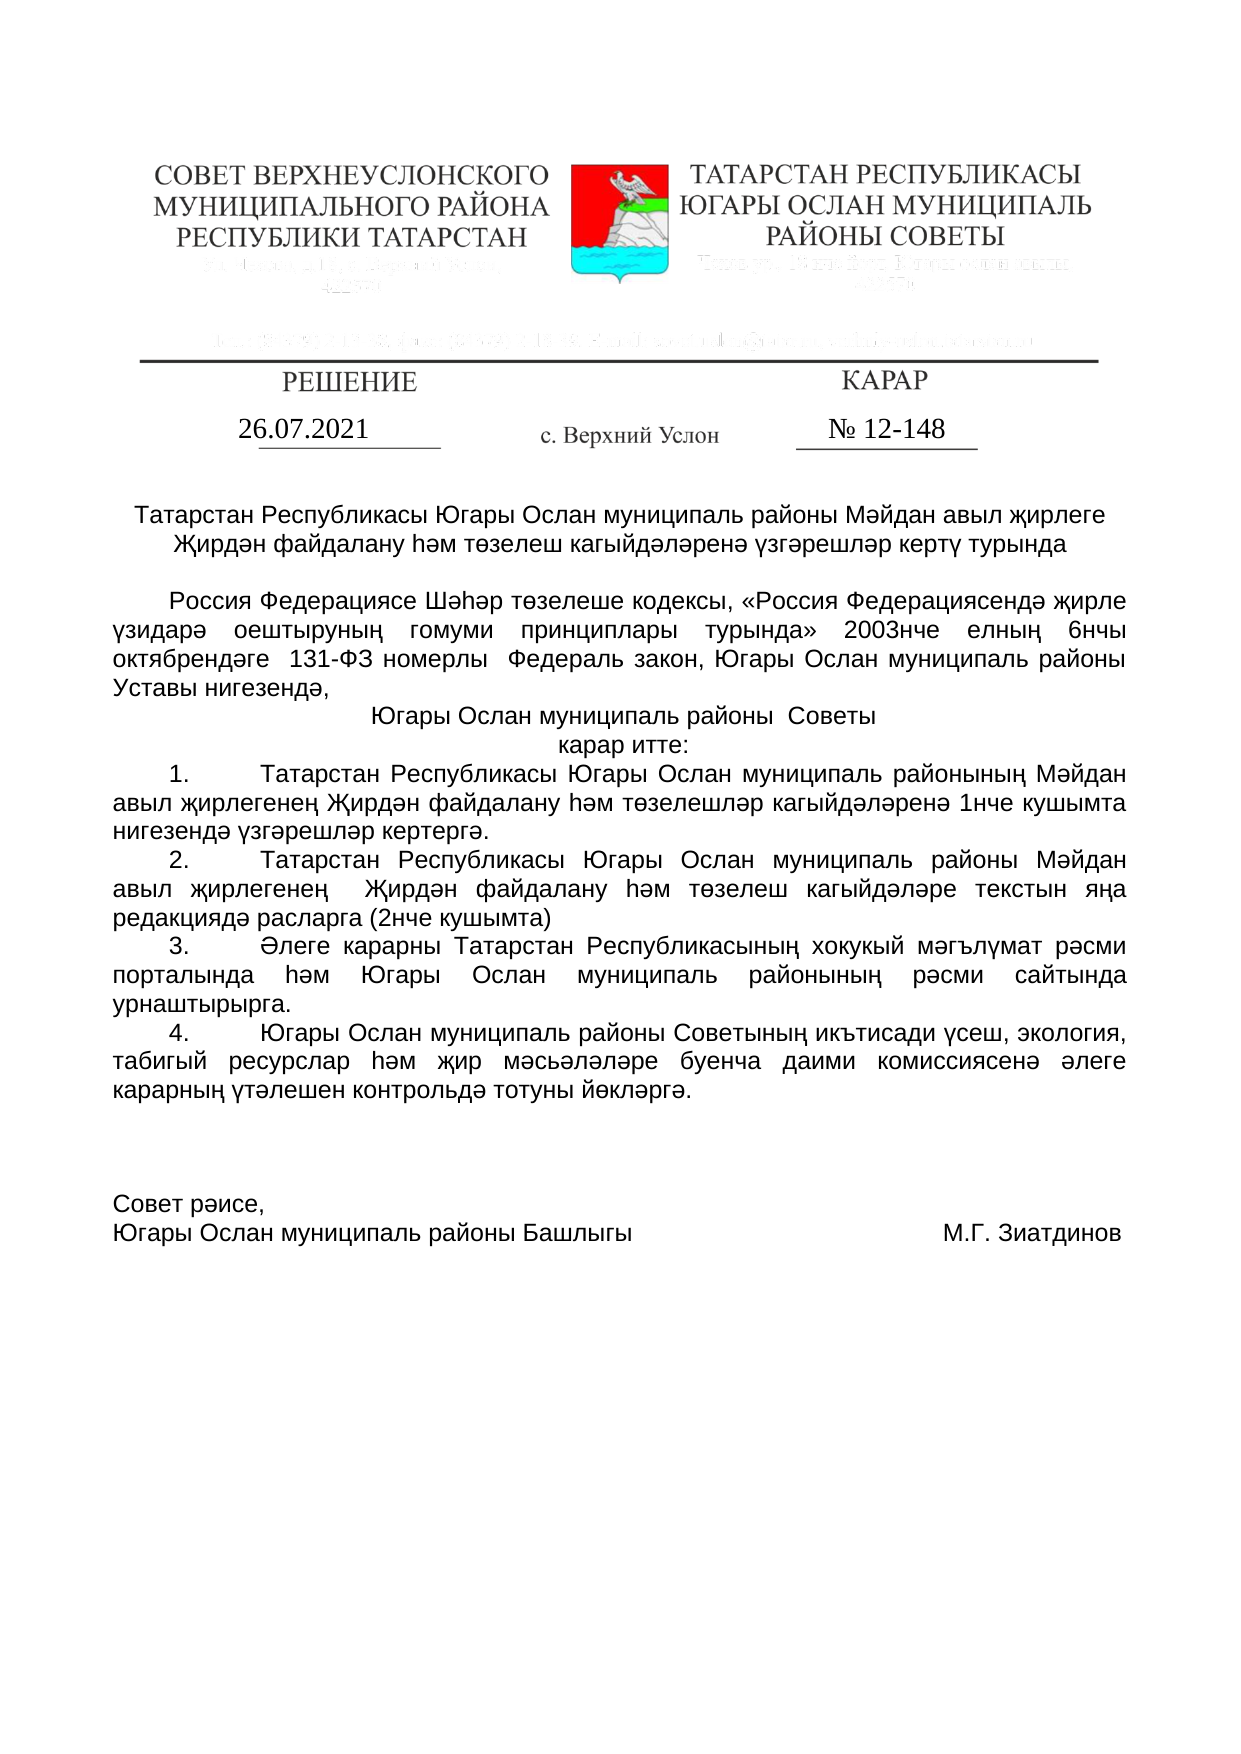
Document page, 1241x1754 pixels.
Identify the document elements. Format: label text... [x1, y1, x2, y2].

list Әлеге карарны Татарстан Республикасының хокукый мәгълүмат рәсми порталында һәм Югары Ослан муниципаль районының рәсми сайтында урнаштырырга. [112, 931, 1128, 1017]
text Татарстан Республикасы Югары Ослан муниципаль районы Мәйдан авыл җирлеге Җирдән файдалану һәм төзелеш кагыйдәләренә үзгәрешләр кертү турында [112, 500, 1128, 557]
list Югары Ослан муниципаль районы Советының икътисади үсеш, экология, табигый ресурслар һәм җир мәсьәләләре буенча даими комиссиясенә әлеге карарның үтәлешен контрольдә тотуны йөкләргә. [112, 1017, 1128, 1104]
text Югары Ослан муниципаль районы Советы [112, 701, 1128, 730]
list Татарстан Республикасы Югары Ослан муниципаль районының Мәйдан авыл җирлегенең Җирдән файдалану һәм төзелешләр кагыйдәләренә 1нче кушымта нигезендә үзгәрешләр кертергә. [112, 759, 1128, 845]
text Югары Ослан муниципаль районы Башлыгы М.Г. Зиатдинов [112, 1218, 1128, 1247]
text карар итте: [112, 730, 1128, 759]
list Татарстан Республикасы Югары Ослан муниципаль районы Мәйдан авыл җирлегенең Җирдән файдалану һәм төзелеш кагыйдәләре текстын яңа редакциядә расларга (2нче кушымта) [112, 845, 1128, 931]
text Россия Федерациясе Шәһәр төзелеше кодексы, «Россия Федерациясендә җирле үзидарә оештыруның гомуми принциплары турында» 2003нче елның 6нчы октябрендәге 131-ФЗ номерлы Федераль закон, Югары Ослан муниципаль районы Уставы нигезендә, [112, 586, 1128, 701]
text Совет рәисе, [112, 1189, 1128, 1218]
picture [132, 150, 1108, 500]
